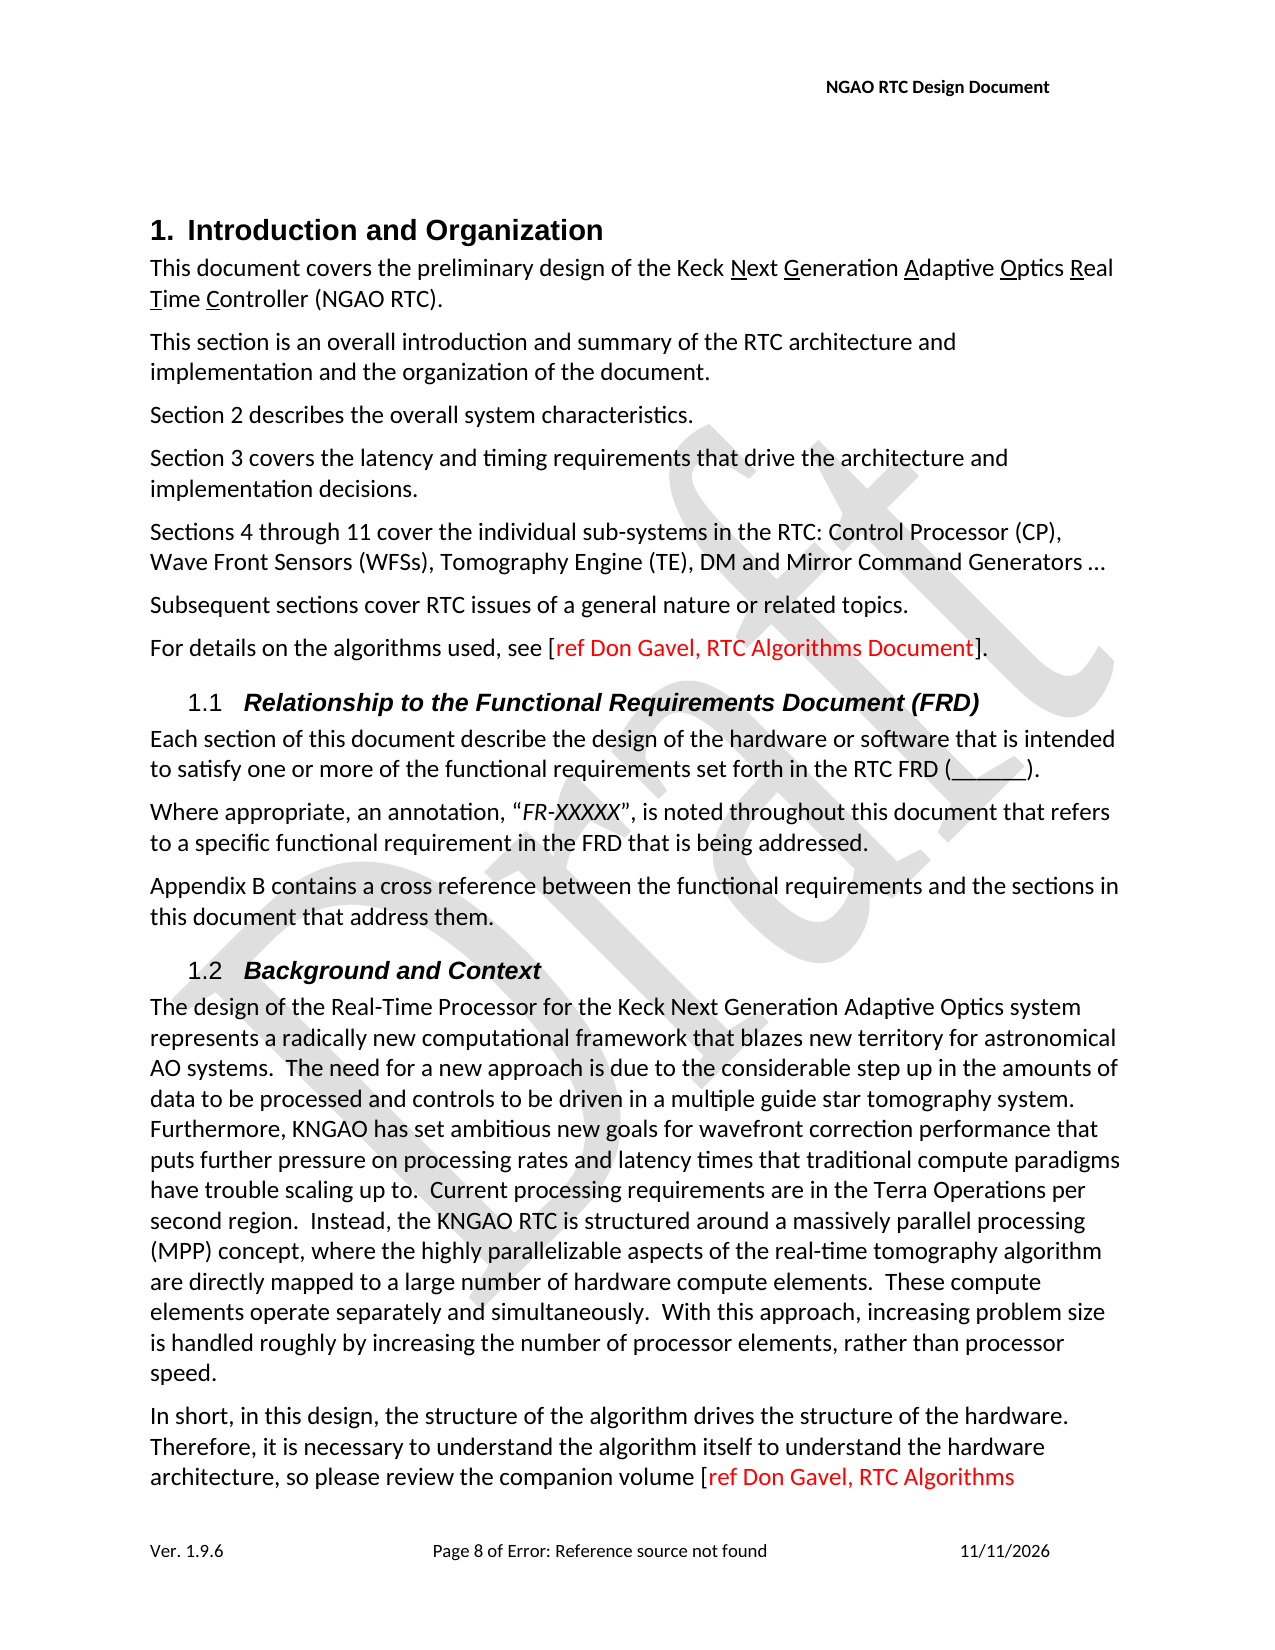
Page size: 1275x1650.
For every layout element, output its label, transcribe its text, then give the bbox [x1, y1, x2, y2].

text Subsequent sections cover RTC issues of a general nature or related topics. [150, 589, 1125, 620]
subtitle Background and Context [187, 956, 1125, 985]
text This section is an overall introduction and summary of the RTC architecture and implementation and the organization of the document. [150, 326, 1125, 387]
text Section 3 covers the latency and timing requirements that drive the architecture and implementation decisions. [150, 442, 1125, 503]
text For details on the algorithms used, see [ref Don Gavel, RTC Algorithms Document]. [150, 632, 1125, 663]
text This document covers the preliminary design of the Keck Next Generation Adaptive Optics Real Time Controller (NGAO RTC). [150, 252, 1125, 313]
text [150, 1400, 1125, 1492]
text Each section of this document describe the design of the hardware or software that is intended to satisfy one or more of the functional requirements set forth in the RTC FRD (______). [150, 723, 1125, 784]
text Sections 4 through 11 cover the individual sub-systems in the RTC: Control Processor (CP), Wave Front Sensors (WFSs), Tomography Engine (TE), DM and Mirror Command Generators … [150, 516, 1125, 577]
text Where appropriate, an annotation, “FR-XXXXX”, is noted throughout this document that refers to a specific functional requirement in the FRD that is being addressed. [150, 797, 1125, 858]
subtitle Relationship to the Functional Requirements Document (FRD) [187, 688, 1125, 717]
subtitle Introduction and Organization [150, 212, 1125, 246]
text Appendix B contains a cross reference between the functional requirements and the sections in this document that address them. [150, 870, 1125, 931]
text Section 2 describes the overall system characteristics. [150, 399, 1125, 430]
text The design of the Real-Time Processor for the Keck Next Generation Adaptive Optics system represents a radically new computational framework that blazes new territory for astronomical AO systems. The need for a new approach is due to the considerable step up in the amounts of data to be processed and controls to be driven in a multiple guide star tomography system. Furthermore, KNGAO has set ambitious new goals for wavefront correction performance that puts further pressure on processing rates and latency times that traditional compute paradigms have trouble scaling up to. Current processing requirements are in the Terra Operations per second region. Instead, the KNGAO RTC is structured around a massively parallel processing (MPP) concept, where the highly parallelizable aspects of the real-time tomography algorithm are directly mapped to a large number of hardware compute elements. These compute elements operate separately and simultaneously. With this approach, increasing problem size is handled roughly by increasing the number of processor elements, rather than processor speed. [150, 991, 1125, 1388]
